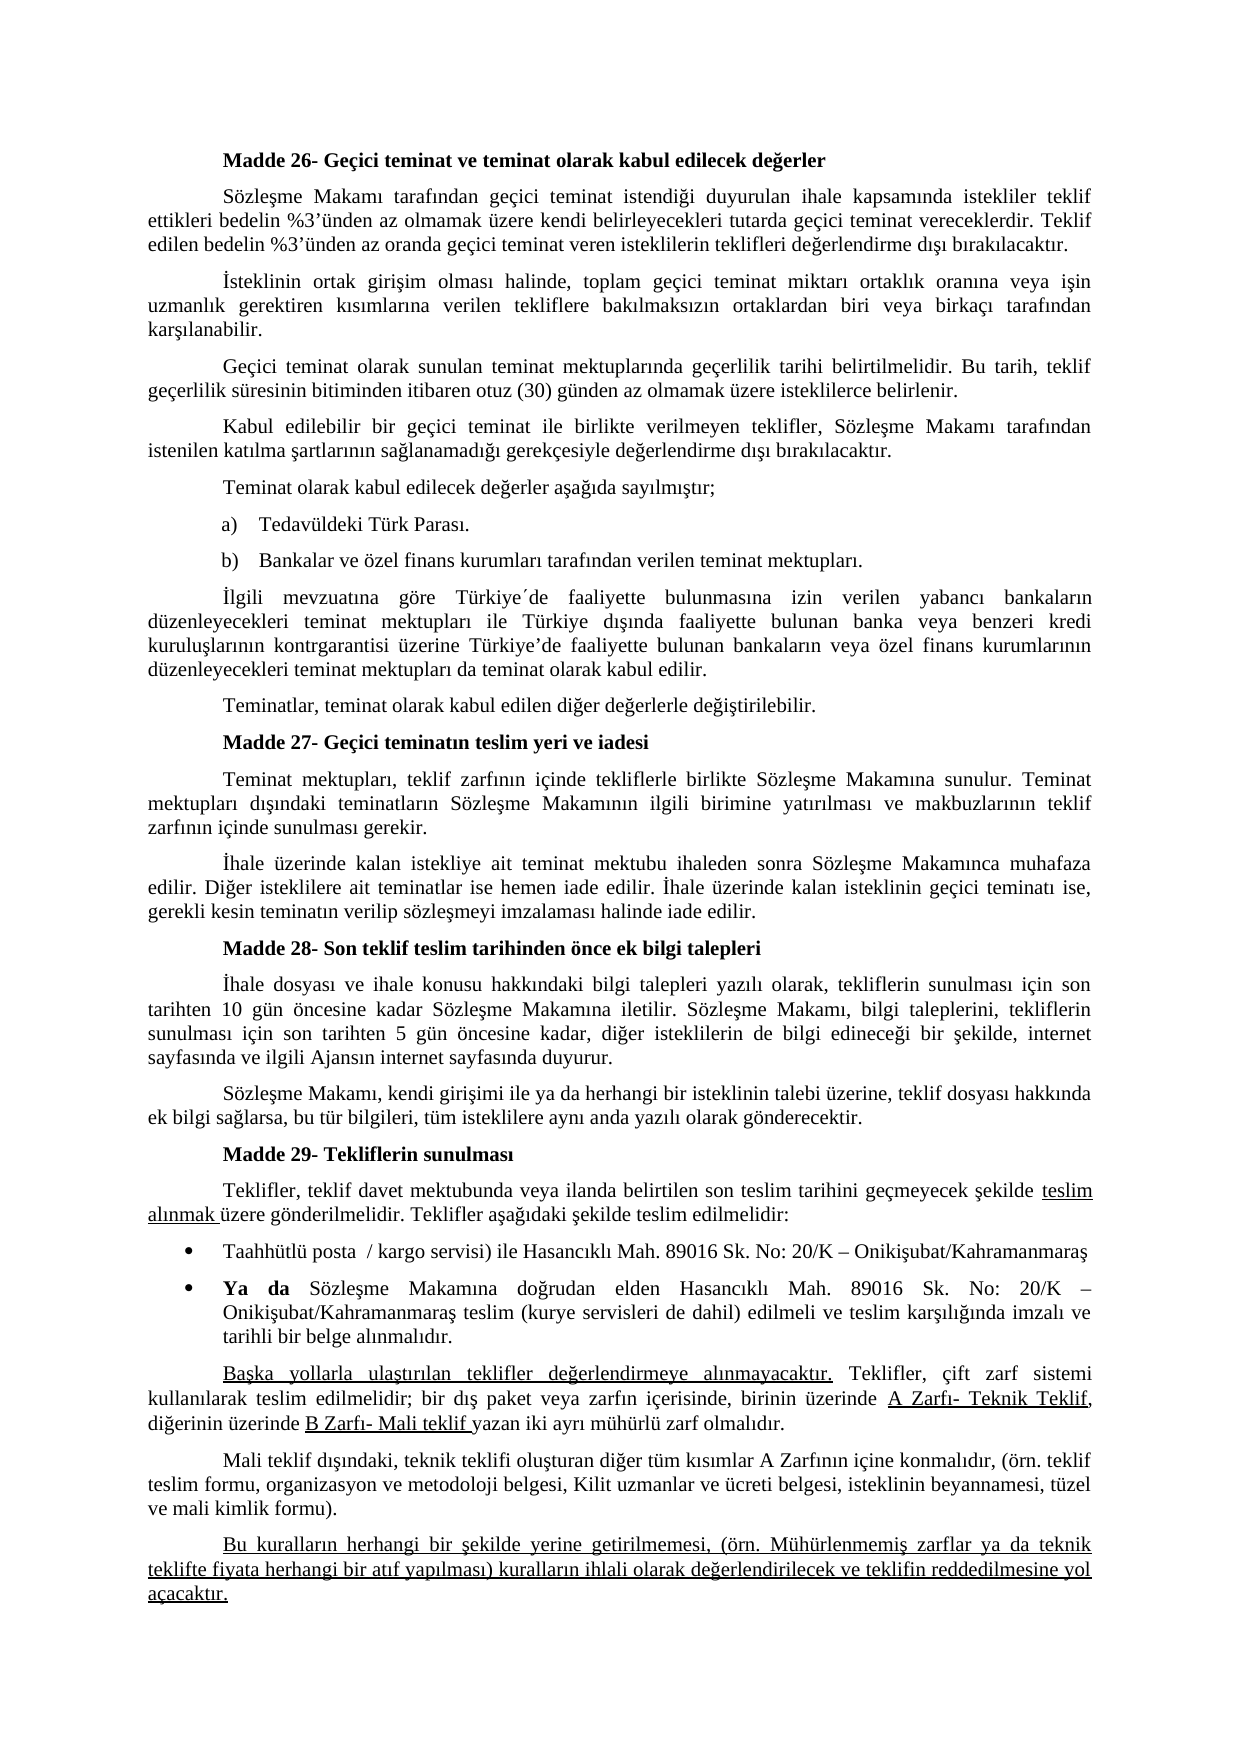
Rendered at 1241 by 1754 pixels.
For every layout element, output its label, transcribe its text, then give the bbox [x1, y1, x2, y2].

list Taahhütlü posta / kargo servisi) ile Hasancıklı Mah. 89016 Sk. No: 20/K – Onikişubat/Kahramanmaraş [185, 1239, 1093, 1263]
text Başka yollarla ulaştırılan teklifler değerlendirmeye alınmayacaktır. Teklifler, çift zarf sistemi kullanılarak teslim edilmelidir; bir dış paket veya zarfın içerisinde, birinin üzerinde A Zarfı- Teknik Teklif, diğerinin üzerinde B Zarfı- Mali teklif yazan iki ayrı mühürlü zarf olmalıdır. [148, 1360, 1093, 1435]
list Tedavüldeki Türk Parası. [221, 511, 1093, 536]
text Bu kuralların herhangi bir şekilde yerine getirilmemesi, (örn. Mühürlenmemiş zarflar ya da teknik teklifte fiyata herhangi bir atıf yapılması) kuralların ihlali olarak değerlendirilecek ve teklifin reddedilmesine yol açacaktır. [148, 1532, 1093, 1604]
text Madde 28- Son teklif teslim tarihinden önce ek bilgi talepleri [148, 936, 1093, 960]
text Kabul edilebilir bir geçici teminat ile birlikte verilmeyen teklifler, Sözleşme Makamı tarafından istenilen katılma şartlarının sağlanamadığı gerekçesiyle değerlendirme dışı bırakılacaktır. [148, 414, 1093, 462]
text İlgili mevzuatına göre Türkiyede faaliyette bulunmasına izin verilen yabancı bankaların düzenleyecekleri teminat mektupları ile Türkiye dışında faaliyette bulunan banka veya benzeri kredi kuruluşlarının kontrgarantisi üzerine Türkiye’de faaliyette bulunan bankaların veya özel finans kurumlarının düzenleyecekleri teminat mektupları da teminat olarak kabul edilir. [148, 584, 1093, 681]
text Madde 29- Tekliflerin sunulması [148, 1142, 1093, 1166]
text Teminatlar, teminat olarak kabul edilen diğer değerlerle değiştirilebilir. [148, 693, 1093, 717]
text Mali teklif dışındaki, teknik teklifi oluşturan diğer tüm kısımlar A Zarfının içine konmalıdır, (örn. teklif teslim formu, organizasyon ve metodoloji belgesi, Kilit uzmanlar ve ücreti belgesi, isteklinin beyannamesi, tüzel ve mali kimlik formu). [148, 1448, 1093, 1520]
text Teklifler, teklif davet mektubunda veya ilanda belirtilen son teslim tarihini geçmeyecek şekilde teslim alınmak üzere gönderilmelidir. Teklifler aşağıdaki şekilde teslim edilmelidir: [148, 1178, 1093, 1226]
text Madde 27- Geçici teminatın teslim yeri ve iadesi [148, 730, 1093, 754]
text İsteklinin ortak girişim olması halinde, toplam geçici teminat miktarı ortaklık oranına veya işin uzmanlık gerektiren kısımlarına verilen tekliflere bakılmaksızın ortaklardan biri veya birkaçı tarafından karşılanabilir. [148, 269, 1093, 341]
text Teminat olarak kabul edilecek değerler aşağıda sayılmıştır; [148, 475, 1093, 499]
text Teminat mektupları, teklif zarfının içinde tekliflerle birlikte Sözleşme Makamına sunulur. Teminat mektupları dışındaki teminatların Sözleşme Makamının ilgili birimine yatırılması ve makbuzlarının teklif zarfının içinde sunulması gerekir. [148, 766, 1093, 839]
text Geçici teminat olarak sunulan teminat mektuplarında geçerlilik tarihi belirtilmelidir. Bu tarih, teklif geçerlilik süresinin bitiminden itibaren otuz (30) günden az olmamak üzere isteklilerce belirlenir. [148, 354, 1093, 402]
text Madde 26- Geçici teminat ve teminat olarak kabul edilecek değerler [148, 148, 1093, 172]
text İhale üzerinde kalan istekliye ait teminat mektubu ihaleden sonra Sözleşme Makamınca muhafaza edilir. Diğer isteklilere ait teminatlar ise hemen iade edilir. İhale üzerinde kalan isteklinin geçici teminatı ise, gerekli kesin teminatın verilip sözleşmeyi imzalaması halinde iade edilir. [148, 851, 1093, 923]
text Sözleşme Makamı tarafından geçici teminat istendiği duyurulan ihale kapsamında istekliler teklif ettikleri bedelin %3’ünden az olmamak üzere kendi belirleyecekleri tutarda geçici teminat vereceklerdir. Teklif edilen bedelin %3’ünden az oranda geçici teminat veren isteklilerin teklifleri değerlendirme dışı bırakılacaktır. [148, 184, 1093, 256]
list Ya da Sözleşme Makamına doğrudan elden Hasancıklı Mah. 89016 Sk. No: 20/K – Onikişubat/Kahramanmaraş teslim (kurye servisleri de dahil) edilmeli ve teslim karşılığında imzalı ve tarihli bir belge alınmalıdır. [185, 1276, 1093, 1348]
text Sözleşme Makamı, kendi girişimi ile ya da herhangi bir isteklinin talebi üzerine, teklif dosyası hakkında ek bilgi sağlarsa, bu tür bilgileri, tüm isteklilere aynı anda yazılı olarak gönderecektir. [148, 1081, 1093, 1129]
list Bankalar ve özel finans kurumları tarafından verilen teminat mektupları. [221, 548, 1093, 572]
text İhale dosyası ve ihale konusu hakkındaki bilgi talepleri yazılı olarak, tekliflerin sunulması için son tarihten 10 gün öncesine kadar Sözleşme Makamına iletilir. Sözleşme Makamı, bilgi taleplerini, tekliflerin sunulması için son tarihten 5 gün öncesine kadar, diğer isteklilerin de bilgi edineceği bir şekilde, internet sayfasında ve ilgili Ajansın internet sayfasında duyurur. [148, 972, 1093, 1069]
